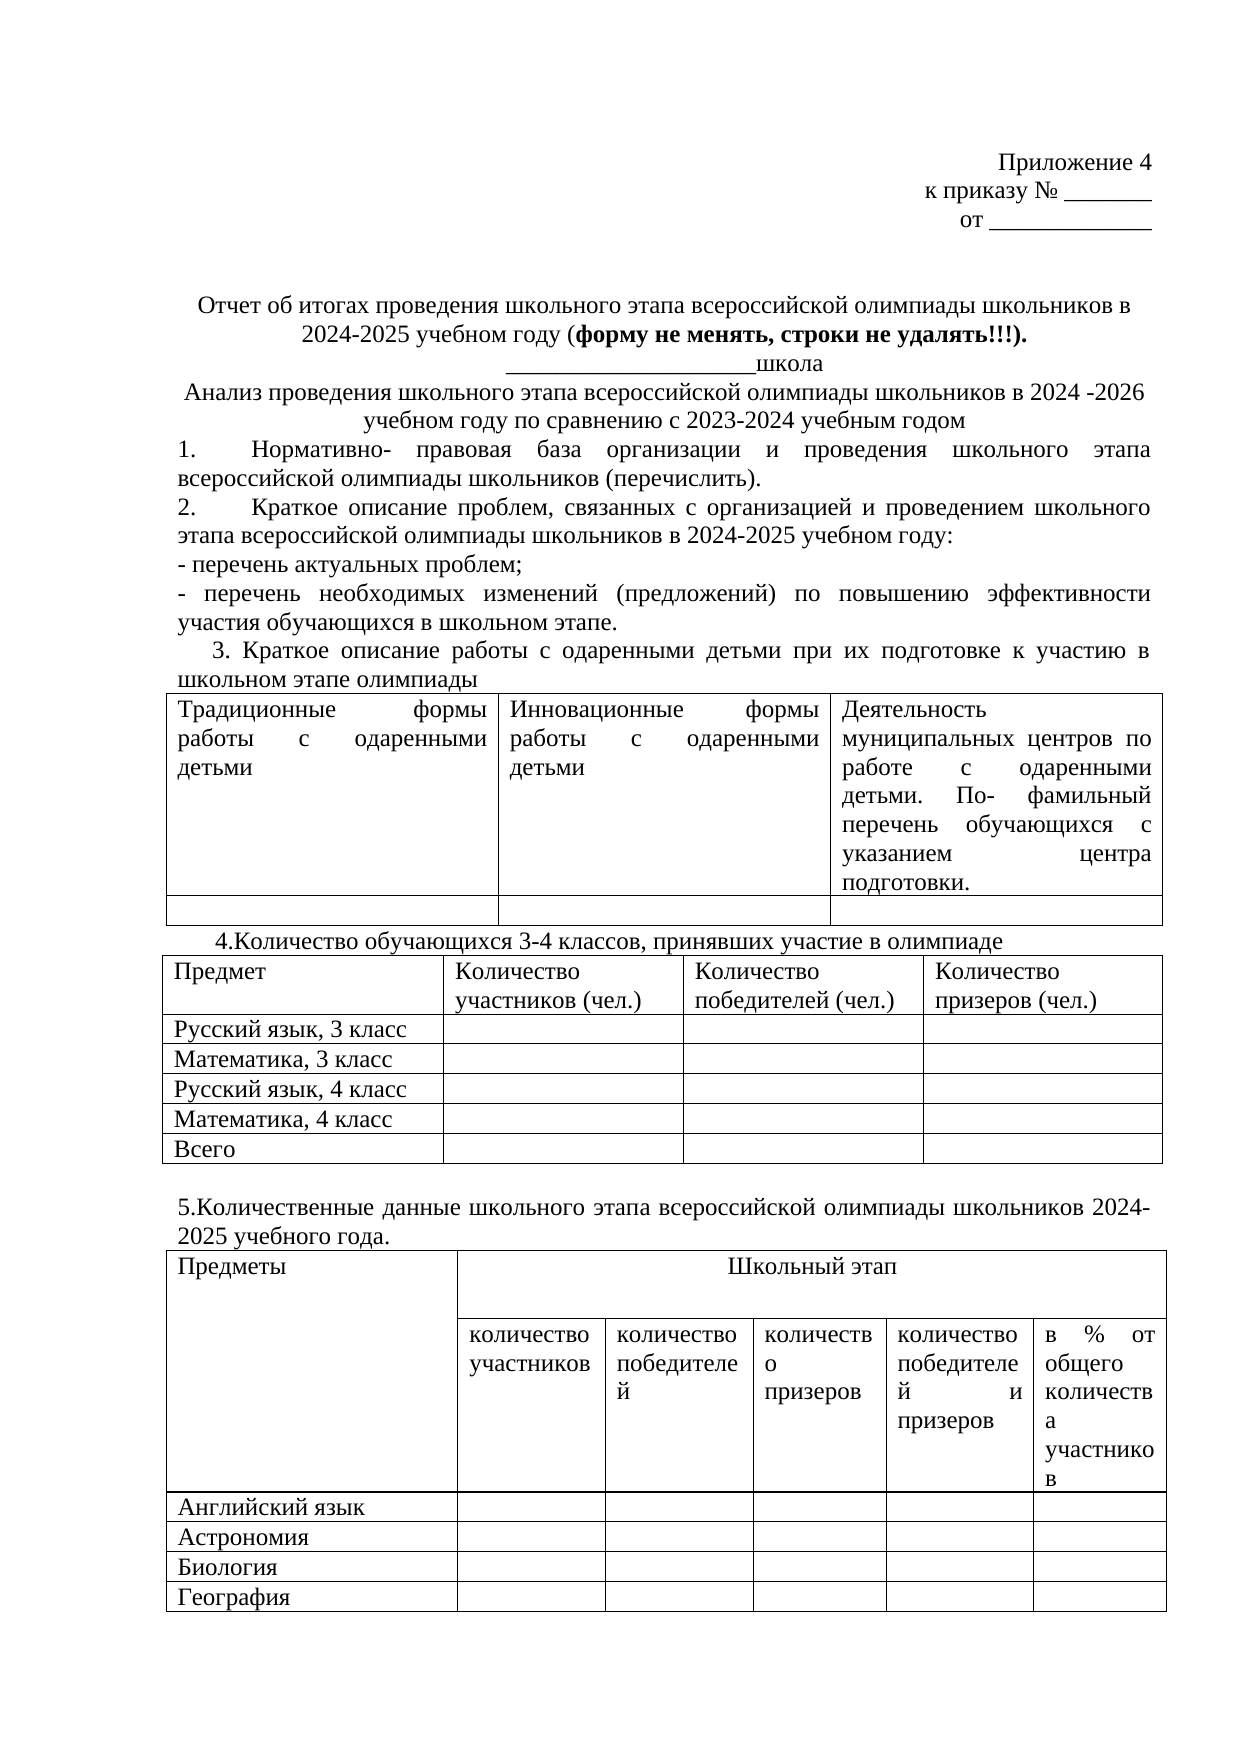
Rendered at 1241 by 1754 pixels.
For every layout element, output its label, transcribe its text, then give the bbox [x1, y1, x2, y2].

text от _____________ [177, 204, 1152, 233]
table_cell количество победителей [606, 1319, 753, 1491]
table_cell [887, 1582, 1033, 1611]
table_cell количество участников [458, 1319, 605, 1491]
table_cell [684, 1015, 923, 1043]
table_cell [606, 1582, 753, 1611]
table_cell Математика, 3 класс [163, 1044, 443, 1073]
table_cell [924, 1104, 1162, 1133]
table_cell [754, 1582, 886, 1611]
table_cell [924, 1134, 1162, 1162]
text - перечень необходимых изменений (предложений) по повышению эффективности участия обучающихся в школьном этапе. [177, 578, 1152, 636]
table_cell [1034, 1582, 1166, 1611]
table_cell [606, 1552, 753, 1581]
table_cell [887, 1493, 1033, 1521]
table_cell Математика, 4 класс [163, 1104, 443, 1133]
table_header Предметы [167, 1251, 457, 1491]
table_cell [167, 896, 498, 925]
table_cell [444, 1015, 683, 1043]
table_cell [754, 1493, 886, 1521]
table_cell [444, 1074, 683, 1103]
table_cell в % от общего количества участников [1034, 1319, 1166, 1491]
text 5.Количественные данные школьного этапа всероссийской олимпиады школьников 2024-2025 учебного года. [177, 1192, 1152, 1250]
table_cell [887, 1522, 1033, 1551]
table_cell [924, 1044, 1162, 1073]
table_cell [606, 1522, 753, 1551]
text Отчет об итогах проведения школьного этапа всероссийской олимпиады школьников в 2024-2025 учебном году (форму не менять, строки не удалять!!!). [177, 291, 1152, 348]
table_cell [1034, 1522, 1166, 1551]
table_cell Русский язык, 3 класс [163, 1015, 443, 1043]
table_cell Английский язык [167, 1493, 457, 1521]
table_header Предмет [163, 956, 443, 1013]
table_cell [924, 1074, 1162, 1103]
table_cell [458, 1522, 605, 1551]
table_cell [444, 1134, 683, 1162]
table_cell [444, 1044, 683, 1073]
text - перечень актуальных проблем; [177, 549, 1152, 578]
table_cell [684, 1134, 923, 1162]
table_header Количество участников (чел.) [444, 956, 683, 1013]
table_header Количество призеров (чел.) [924, 956, 1162, 1013]
table_cell [684, 1044, 923, 1073]
table_cell [458, 1582, 605, 1611]
list Нормативно- правовая база организации и проведения школьного этапа всероссийской олимпиады школьников (перечислить). [177, 434, 1152, 492]
table_cell Биология [167, 1552, 457, 1581]
table_cell [684, 1104, 923, 1133]
table_cell Астрономия [167, 1522, 457, 1551]
table_cell [499, 896, 830, 925]
table_cell [754, 1522, 886, 1551]
table_header Деятельность муниципальных центров по работе с одаренными детьми. По- фамильный перечень обучающихся с указанием центра подготовки. [831, 694, 1162, 895]
table_cell [887, 1552, 1033, 1581]
text 4.Количество обучающихся 3-4 классов, принявших участие в олимпиаде [215, 926, 1152, 955]
table_cell [606, 1493, 753, 1521]
text Приложение 4 [177, 147, 1152, 176]
table_cell [444, 1104, 683, 1133]
table_cell [458, 1493, 605, 1521]
text к приказу № _______ [177, 176, 1152, 204]
table_cell [754, 1552, 886, 1581]
text Анализ проведения школьного этапа всероссийской олимпиады школьников в 2024 -2026 учебном году по сравнению с 2023-2024 учебным годом [177, 377, 1152, 434]
table_cell количество призеров [754, 1319, 886, 1491]
table_cell количество победителей и призеров [887, 1319, 1033, 1491]
list Краткое описание проблем, связанных с организацией и проведением школьного этапа всероссийской олимпиады школьников в 2024-2025 учебном году: [177, 492, 1152, 549]
table_cell [1034, 1493, 1166, 1521]
table_cell [924, 1015, 1162, 1043]
table_cell [458, 1552, 605, 1581]
table_cell Русский язык, 4 класс [163, 1074, 443, 1103]
table_header Школьный этап [458, 1251, 1166, 1318]
text 3. Краткое описание работы с одаренными детьми при их подготовке к участию в школьном этапе олимпиады [177, 636, 1152, 693]
text ____________________школа [177, 348, 1152, 377]
table_cell [1034, 1552, 1166, 1581]
table_cell Всего [163, 1134, 443, 1162]
table_cell География [167, 1582, 457, 1611]
table_cell [831, 896, 1162, 925]
table_header Инновационные формы работы с одаренными детьми [499, 694, 830, 895]
table_cell [684, 1074, 923, 1103]
table_header Традиционные формы работы с одаренными детьми [167, 694, 498, 895]
table_header Количество победителей (чел.) [684, 956, 923, 1013]
